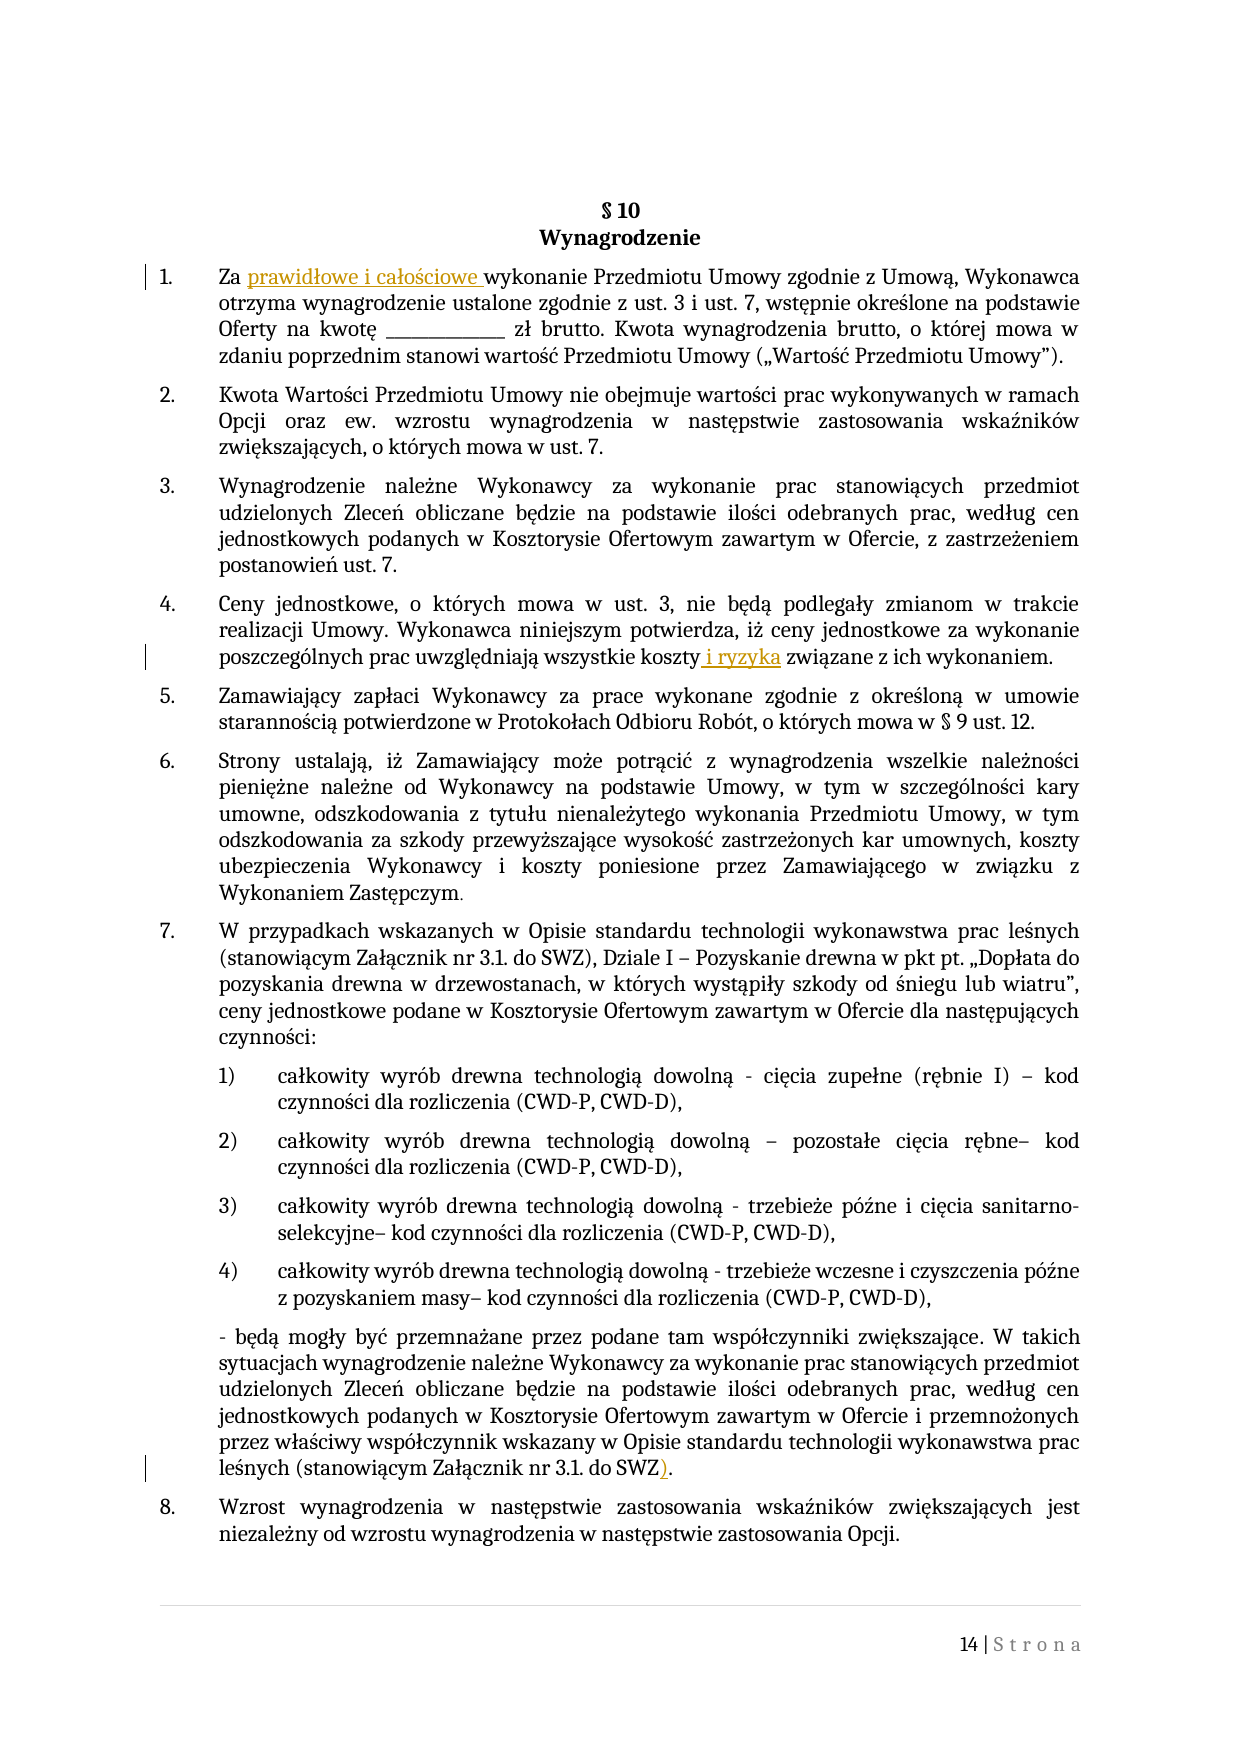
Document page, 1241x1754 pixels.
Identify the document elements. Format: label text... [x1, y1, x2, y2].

list W przypadkach wskazanych w Opisie standardu technologii wykonawstwa prac leśnych (stanowiącym Załącznik nr 3.1. do SWZ), Dziale I – Pozyskanie drewna w pkt pt. „Dopłata do pozyskania drewna w drzewostanach, w których wystąpiły szkody od śniegu lub wiatru”, ceny jednostkowe podane w Kosztorysie Ofertowym zawartym w Ofercie dla następujących czynności: [159, 918, 1081, 1050]
text § 10 Wynagrodzenie [159, 198, 1081, 251]
text 4) całkowity wyrób drewna technologią dowolną - trzebieże wczesne i czyszczenia późne z pozyskaniem masy– kod czynności dla rozliczenia (CWD-P, CWD-D), [218, 1258, 1081, 1311]
list Ceny jednostkowe, o których mowa w ust. 3, nie będą podlegały zmianom w trakcie realizacji Umowy. Wykonawca niniejszym potwierdza, iż ceny jednostkowe za wykonanie poszczególnych prac uwzględniają wszystkie koszty związane z ich wykonaniem. [159, 591, 1081, 670]
list Zamawiający zapłaci Wykonawcy za prace wykonane zgodnie z określoną w umowie starannością potwierdzone w Protokołach Odbioru Robót, o których mowa w § 9 ust. 12. [159, 682, 1081, 735]
text - będą mogły być przemnażane przez podane tam współczynniki zwiększające. W takich sytuacjach wynagrodzenie należne Wykonawcy za wykonanie prac stanowiących przedmiot udzielonych Zleceń obliczane będzie na podstawie ilości odebranych prac, według cen jednostkowych podanych w Kosztorysie Ofertowym zawartym w Ofercie i przemnożonych przez właściwy współczynnik wskazany w Opisie standardu technologii wykonawstwa prac leśnych (stanowiącym Załącznik nr 3.1. do SWZ. [218, 1323, 1081, 1482]
list Strony ustalają, iż Zamawiający może potrącić z wynagrodzenia wszelkie należności pieniężne należne od Wykonawcy na podstawie Umowy, w tym w szczególności kary umowne, odszkodowania z tytułu nienależytego wykonania Przedmiotu Umowy, w tym odszkodowania za szkody przewyższające wysokość zastrzeżonych kar umownych, koszty ubezpieczenia Wykonawcy i koszty poniesione przez Zamawiającego w związku z Wykonaniem Zastępczym. [159, 748, 1081, 906]
list Za wykonanie Przedmiotu Umowy zgodnie z Umową, Wykonawca otrzyma wynagrodzenie ustalone zgodnie z ust. 3 i ust. 7, wstępnie określone na podstawie Oferty na kwotę ______________ zł brutto. Kwota wynagrodzenia brutto, o której mowa w zdaniu poprzednim stanowi wartość Przedmiotu Umowy („Wartość Przedmiotu Umowy”). [159, 263, 1081, 369]
text 1) całkowity wyrób drewna technologią dowolną - cięcia zupełne (rębnie I) – kod czynności dla rozliczenia (CWD-P, CWD-D), [218, 1063, 1081, 1115]
text 2) całkowity wyrób drewna technologią dowolną – pozostałe cięcia rębne– kod czynności dla rozliczenia (CWD-P, CWD-D), [218, 1128, 1081, 1181]
list Kwota Wartości Przedmiotu Umowy nie obejmuje wartości prac wykonywanych w ramach Opcji oraz ew. wzrostu wynagrodzenia w następstwie zastosowania wskaźników zwiększających, o których mowa w ust. 7. [159, 381, 1081, 461]
text 8. Wzrost wynagrodzenia w następstwie zastosowania wskaźników zwiększających jest niezależny od wzrostu wynagrodzenia w następstwie zastosowania Opcji. [159, 1494, 1081, 1547]
list Wynagrodzenie należne Wykonawcy za wykonanie prac stanowiących przedmiot udzielonych Zleceń obliczane będzie na podstawie ilości odebranych prac, według cen jednostkowych podanych w Kosztorysie Ofertowym zawartym w Ofercie, z zastrzeżeniem postanowień ust. 7. [159, 473, 1081, 578]
text 3) całkowity wyrób drewna technologią dowolną - trzebieże późne i cięcia sanitarno-selekcyjne– kod czynności dla rozliczenia (CWD-P, CWD-D), [218, 1193, 1081, 1246]
